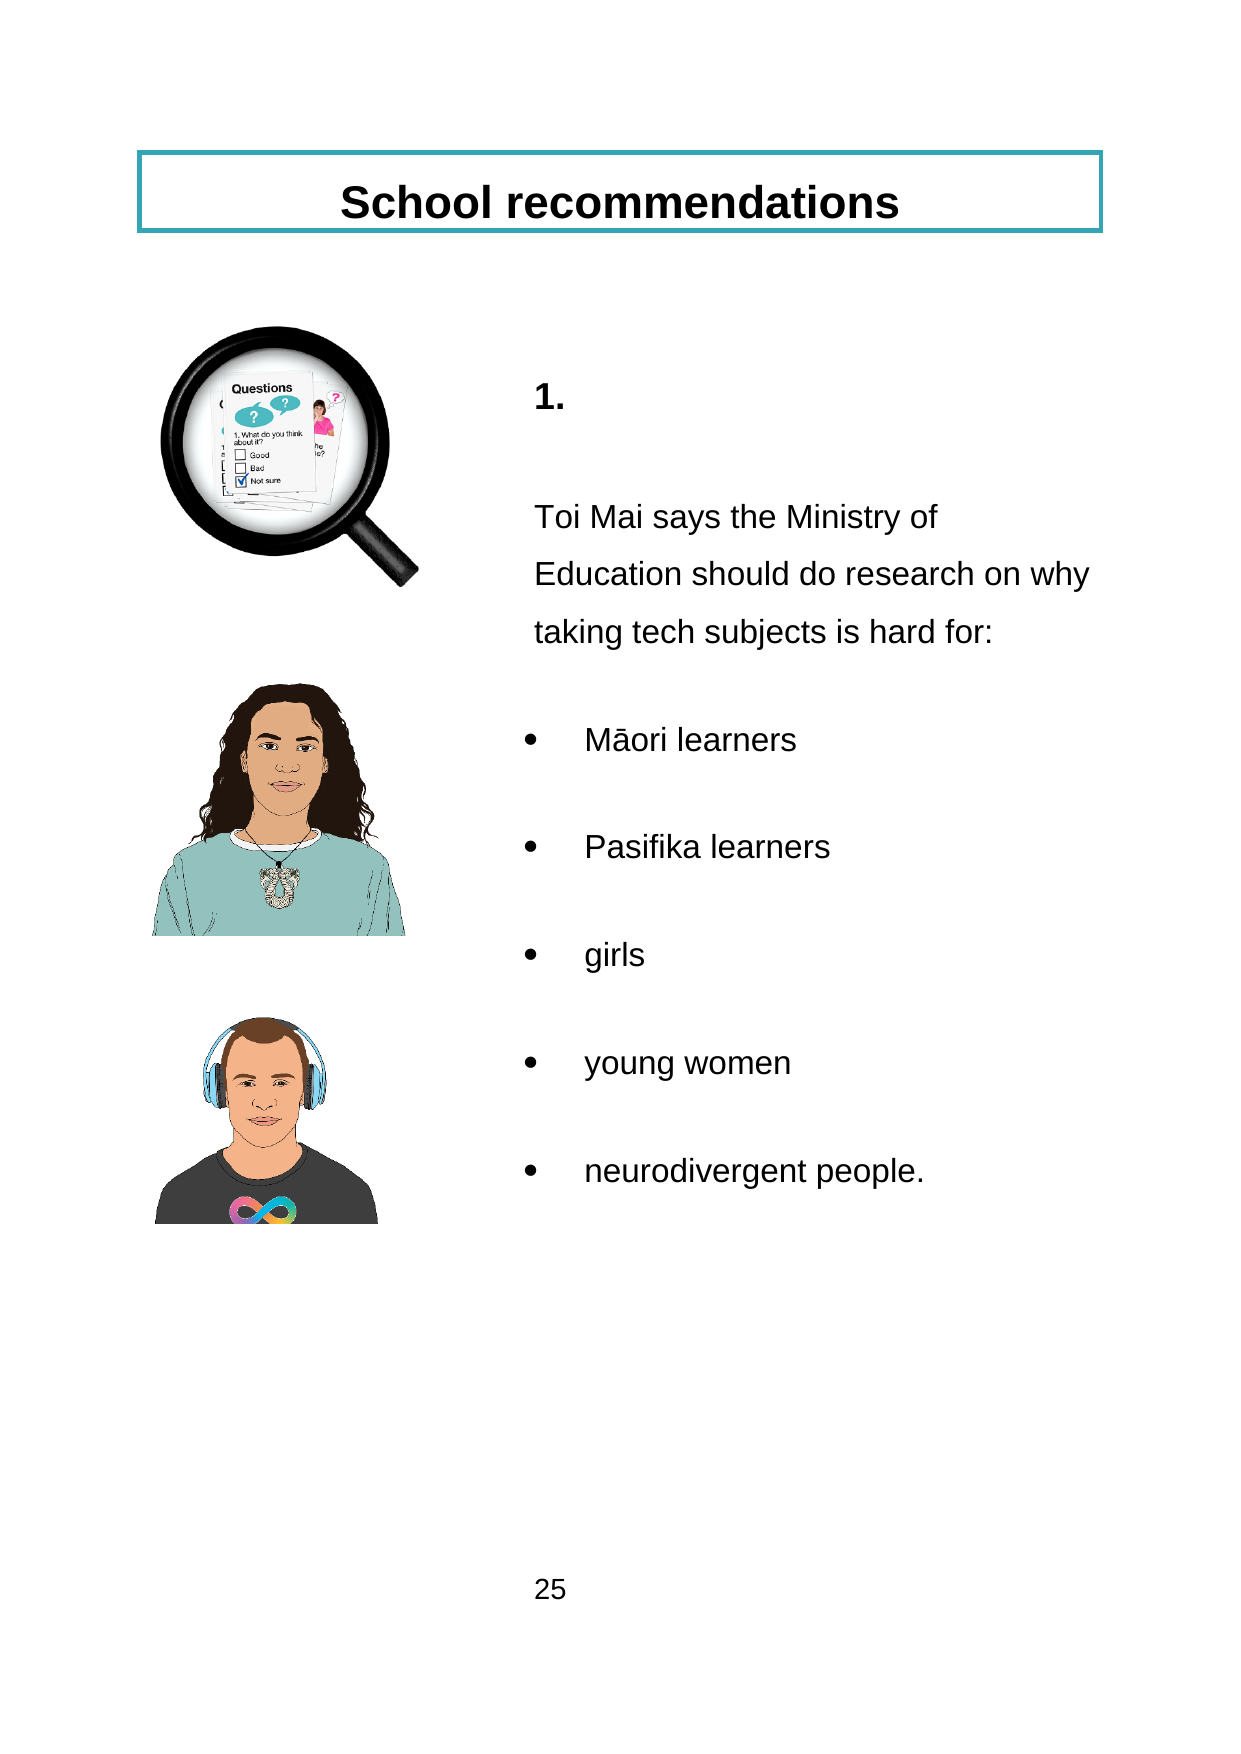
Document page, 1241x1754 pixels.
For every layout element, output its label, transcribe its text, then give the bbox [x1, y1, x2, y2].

list girls [525, 935, 1090, 974]
list Pasifika learners [525, 827, 1090, 866]
picture [150, 678, 407, 936]
subtitle School recommendations [142, 155, 1099, 228]
picture [150, 317, 429, 596]
text Toi Mai says the Ministry of Education should do research on why taking tech subjects is hard for: [534, 497, 1090, 650]
list neurodivergent people. [525, 1151, 1090, 1189]
list Māori learners [525, 719, 1090, 758]
picture [150, 994, 380, 1224]
subtitle 1. [534, 374, 1090, 418]
list young women [525, 1043, 1090, 1082]
